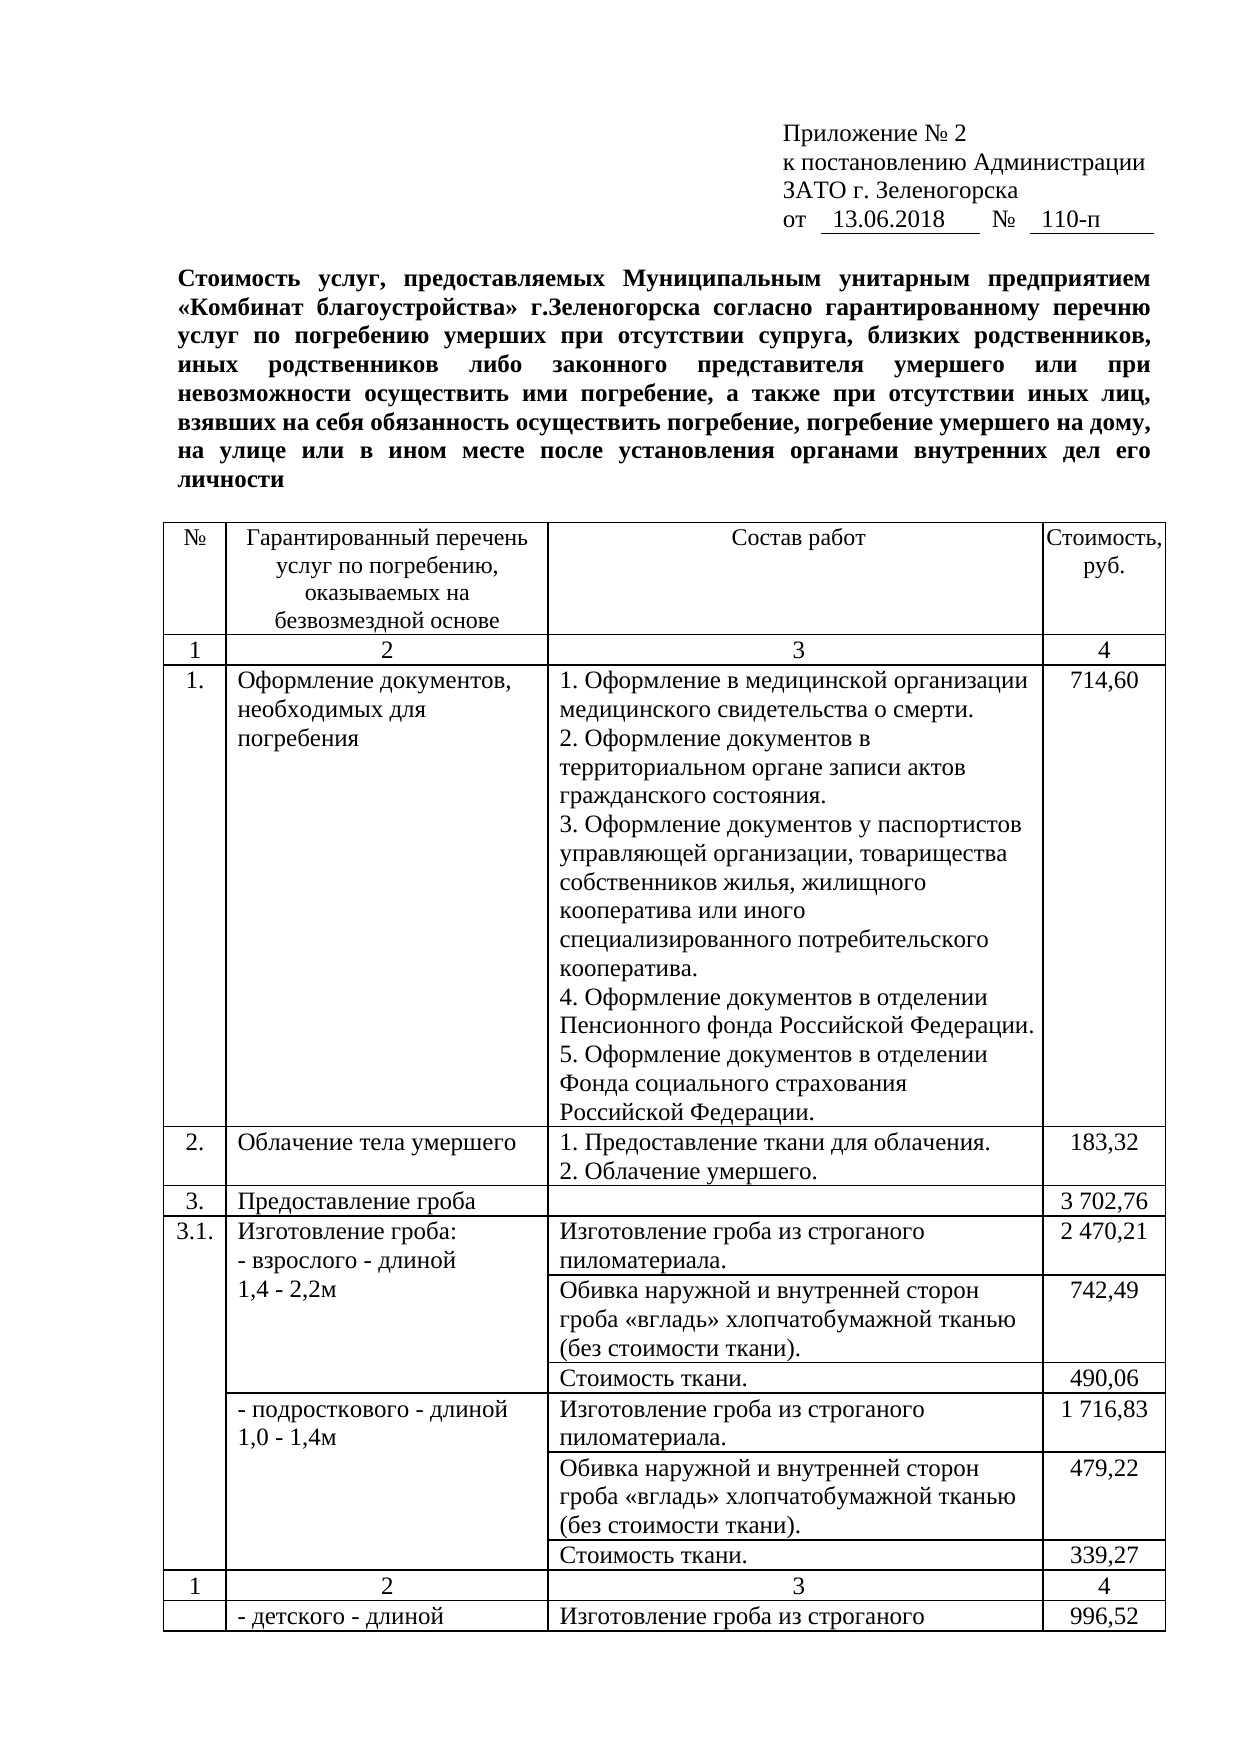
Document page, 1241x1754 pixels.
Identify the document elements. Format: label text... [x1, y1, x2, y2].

table_cell 339,27 [1044, 1541, 1165, 1569]
table_cell 3 702,76 [1044, 1186, 1165, 1215]
table_cell 1 [164, 635, 225, 664]
table_cell 183,32 [1044, 1127, 1165, 1184]
text к постановлению Администрации [783, 147, 1152, 176]
table_header от [771, 204, 821, 233]
text ЗАТО г. Зеленогорска [783, 176, 1152, 204]
table_cell Изготовление гроба из строганого пиломатериала. [549, 1217, 1042, 1274]
table_cell 3 [549, 635, 1042, 664]
text Приложение № 2 [783, 118, 1152, 147]
table_cell 479,22 [1044, 1453, 1165, 1539]
table_cell Предоставление гроба [227, 1186, 547, 1215]
table_cell 2 470,21 [1044, 1217, 1165, 1274]
table_cell 2 [227, 1571, 547, 1599]
table_header Стоимость, руб. [1044, 523, 1165, 634]
table_cell 714,60 [1044, 666, 1165, 1126]
table_cell - подросткового - длиной 1,0 - 1,4м [227, 1394, 547, 1569]
table_header Гарантированный перечень услуг по погребению, оказываемых на безвозмездной основе [227, 523, 547, 634]
table_cell 1. [164, 666, 225, 1126]
table_cell 1. Оформление в медицинской организации медицинского свидетельства о смерти. 2. Оформление документов в территориальном органе записи актов гражданского состояния. 3. Оформление документов у паспортистов управляющей организации, товарищества собственников жилья, жилищного кооператива или иного специализированного потребительского кооператива. 4. Оформление документов в отделении Пенсионного фонда Российской Федерации. 5. Оформление документов в отделении Фонда социального страхования Российской Федерации. [549, 666, 1042, 1126]
table_cell 3.1. [164, 1217, 225, 1569]
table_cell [549, 1453, 1042, 1539]
table_cell 1 716,83 [1044, 1394, 1165, 1451]
table_cell 742,49 [1044, 1276, 1165, 1362]
table_cell Изготовление гроба из строганого пиломатериала. [549, 1394, 1042, 1451]
table_cell Стоимость ткани. [549, 1541, 1042, 1569]
table_cell 3. [164, 1186, 225, 1215]
table_cell 4 [1044, 635, 1165, 664]
table_cell Стоимость ткани. [549, 1363, 1042, 1392]
table_cell 2 [227, 635, 547, 664]
table_cell Облачение тела умершего [227, 1127, 547, 1184]
text Стоимость услуг, предоставляемых Муниципальным унитарным предприятием «Комбинат благоустройства» г.Зеленогорска согласно гарантированному перечню услуг по погребению умерших при отсутствии супруга, близких родственников, иных родственников либо законного представителя умершего или при невозможности осуществить ими погребение, а также при отсутствии иных лиц, взявших на себя обязанность осуществить погребение, погребение умершего на дому, на улице или в ином месте после установления органами внутренних дел его личности [177, 263, 1152, 493]
table_cell [164, 1601, 225, 1630]
table_cell Оформление документов, необходимых для погребения [227, 666, 547, 1126]
table_header № [980, 204, 1030, 233]
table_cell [227, 1601, 547, 1630]
table_cell Изготовление гроба: - взрослого - длиной 1,4 - 2,2м [227, 1217, 547, 1392]
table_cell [549, 1601, 1042, 1630]
table_cell 490,06 [1044, 1363, 1165, 1392]
table_cell 996,52 [1044, 1601, 1165, 1630]
table_cell 2. [164, 1127, 225, 1184]
table_header 13.06.2018 [821, 204, 980, 233]
table_header Состав работ [549, 523, 1042, 634]
table_cell 1 [164, 1571, 225, 1599]
table_header № [164, 523, 225, 634]
table_cell [549, 1186, 1042, 1215]
table_cell Обивка наружной и внутренней сторон гроба «вгладь» хлопчатобумажной тканью (без стоимости ткани). [549, 1276, 1042, 1362]
table_cell 3 [549, 1571, 1042, 1599]
table_cell 1. Предоставление ткани для облачения. 2. Облачение умершего. [549, 1127, 1042, 1184]
table_header 110-п [1030, 204, 1154, 233]
table_cell 4 [1044, 1571, 1165, 1599]
